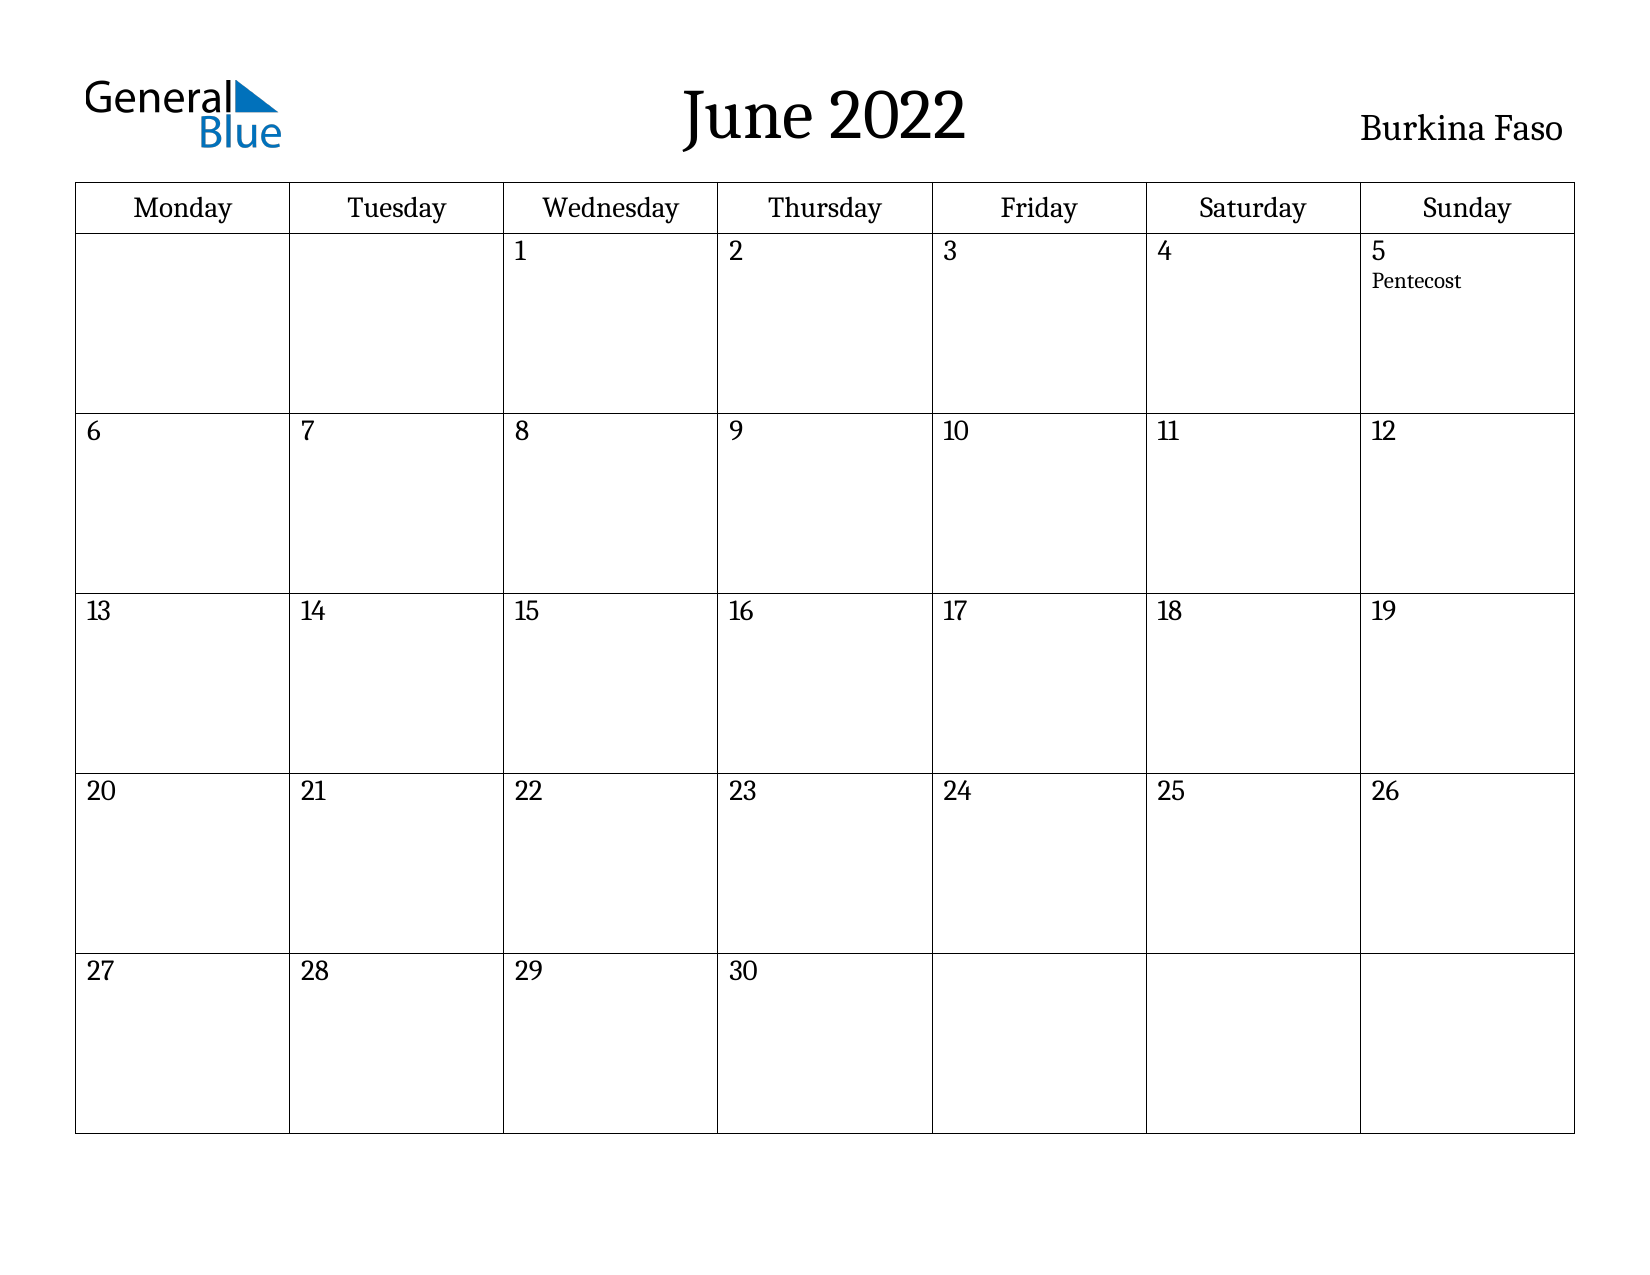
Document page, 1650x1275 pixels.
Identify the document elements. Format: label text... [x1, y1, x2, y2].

table_cell 30 [718, 954, 932, 987]
table_cell [1147, 954, 1360, 987]
table_cell [718, 448, 932, 593]
table_cell 22 [504, 774, 717, 807]
table_cell 9 [718, 414, 932, 447]
table_cell 8 [504, 414, 717, 447]
table_cell [76, 988, 289, 1133]
table_cell 29 [504, 954, 717, 987]
table_header Burkina Faso [1146, 75, 1574, 182]
table_cell [1147, 627, 1360, 773]
table_cell 15 [504, 594, 717, 627]
table_cell 19 [1361, 594, 1574, 627]
table_cell 28 [290, 954, 503, 987]
table_cell Friday [933, 183, 1146, 233]
table_cell 27 [76, 954, 289, 987]
table_cell [504, 988, 717, 1133]
table_cell [76, 627, 289, 773]
table_cell 12 [1361, 414, 1574, 447]
table_cell [933, 954, 1146, 987]
table_cell [504, 627, 717, 773]
table_cell [1361, 808, 1574, 953]
table_cell 3 [933, 234, 1146, 267]
table_cell [76, 448, 289, 593]
table_cell [290, 448, 503, 593]
table_cell [1361, 627, 1574, 773]
picture [86, 80, 281, 148]
table_cell [290, 234, 503, 267]
table_cell 25 [1147, 774, 1360, 807]
table_cell 5 [1361, 234, 1574, 267]
table_cell [504, 267, 717, 413]
table_cell [504, 448, 717, 593]
table_cell [290, 808, 503, 953]
table_cell 13 [76, 594, 289, 627]
table_cell [933, 448, 1146, 593]
table_cell [718, 267, 932, 413]
table_cell Saturday [1147, 183, 1360, 233]
table_cell [933, 627, 1146, 773]
table_cell [1147, 988, 1360, 1133]
table_cell 20 [76, 774, 289, 807]
table_cell [76, 808, 289, 953]
table_cell 26 [1361, 774, 1574, 807]
table_cell 10 [933, 414, 1146, 447]
table_cell [933, 808, 1146, 953]
table_cell [76, 234, 289, 267]
table_cell 2 [718, 234, 932, 267]
table_cell [933, 988, 1146, 1133]
table_cell 17 [933, 594, 1146, 627]
table_cell [76, 267, 289, 413]
table_cell 4 [1147, 234, 1360, 267]
table_cell 14 [290, 594, 503, 627]
table_cell 23 [718, 774, 932, 807]
table_cell [290, 988, 503, 1133]
table_cell [1147, 808, 1360, 953]
table_cell [718, 627, 932, 773]
table_cell [504, 808, 717, 953]
table_cell 7 [290, 414, 503, 447]
table_cell Wednesday [504, 183, 717, 233]
table_cell [290, 267, 503, 413]
table_cell Thursday [718, 183, 932, 233]
table_cell [1147, 448, 1360, 593]
table_cell [1361, 448, 1574, 593]
table_cell 11 [1147, 414, 1360, 447]
table_cell 1 [504, 234, 717, 267]
table_cell [1147, 267, 1360, 413]
table_cell [1361, 954, 1574, 987]
table_cell Pentecost [1361, 267, 1574, 413]
table_cell [718, 808, 932, 953]
table_cell 24 [933, 774, 1146, 807]
table_cell 18 [1147, 594, 1360, 627]
table_header June 2022 [504, 75, 1146, 182]
table_cell 16 [718, 594, 932, 627]
table_cell [718, 988, 932, 1133]
table_cell 6 [76, 414, 289, 447]
table_cell Sunday [1361, 183, 1574, 233]
table_header [76, 75, 503, 182]
table_cell [290, 627, 503, 773]
table_cell Monday [76, 183, 289, 233]
table_cell [933, 267, 1146, 413]
table_cell Tuesday [290, 183, 503, 233]
table_cell [1361, 988, 1574, 1133]
table_cell 21 [290, 774, 503, 807]
